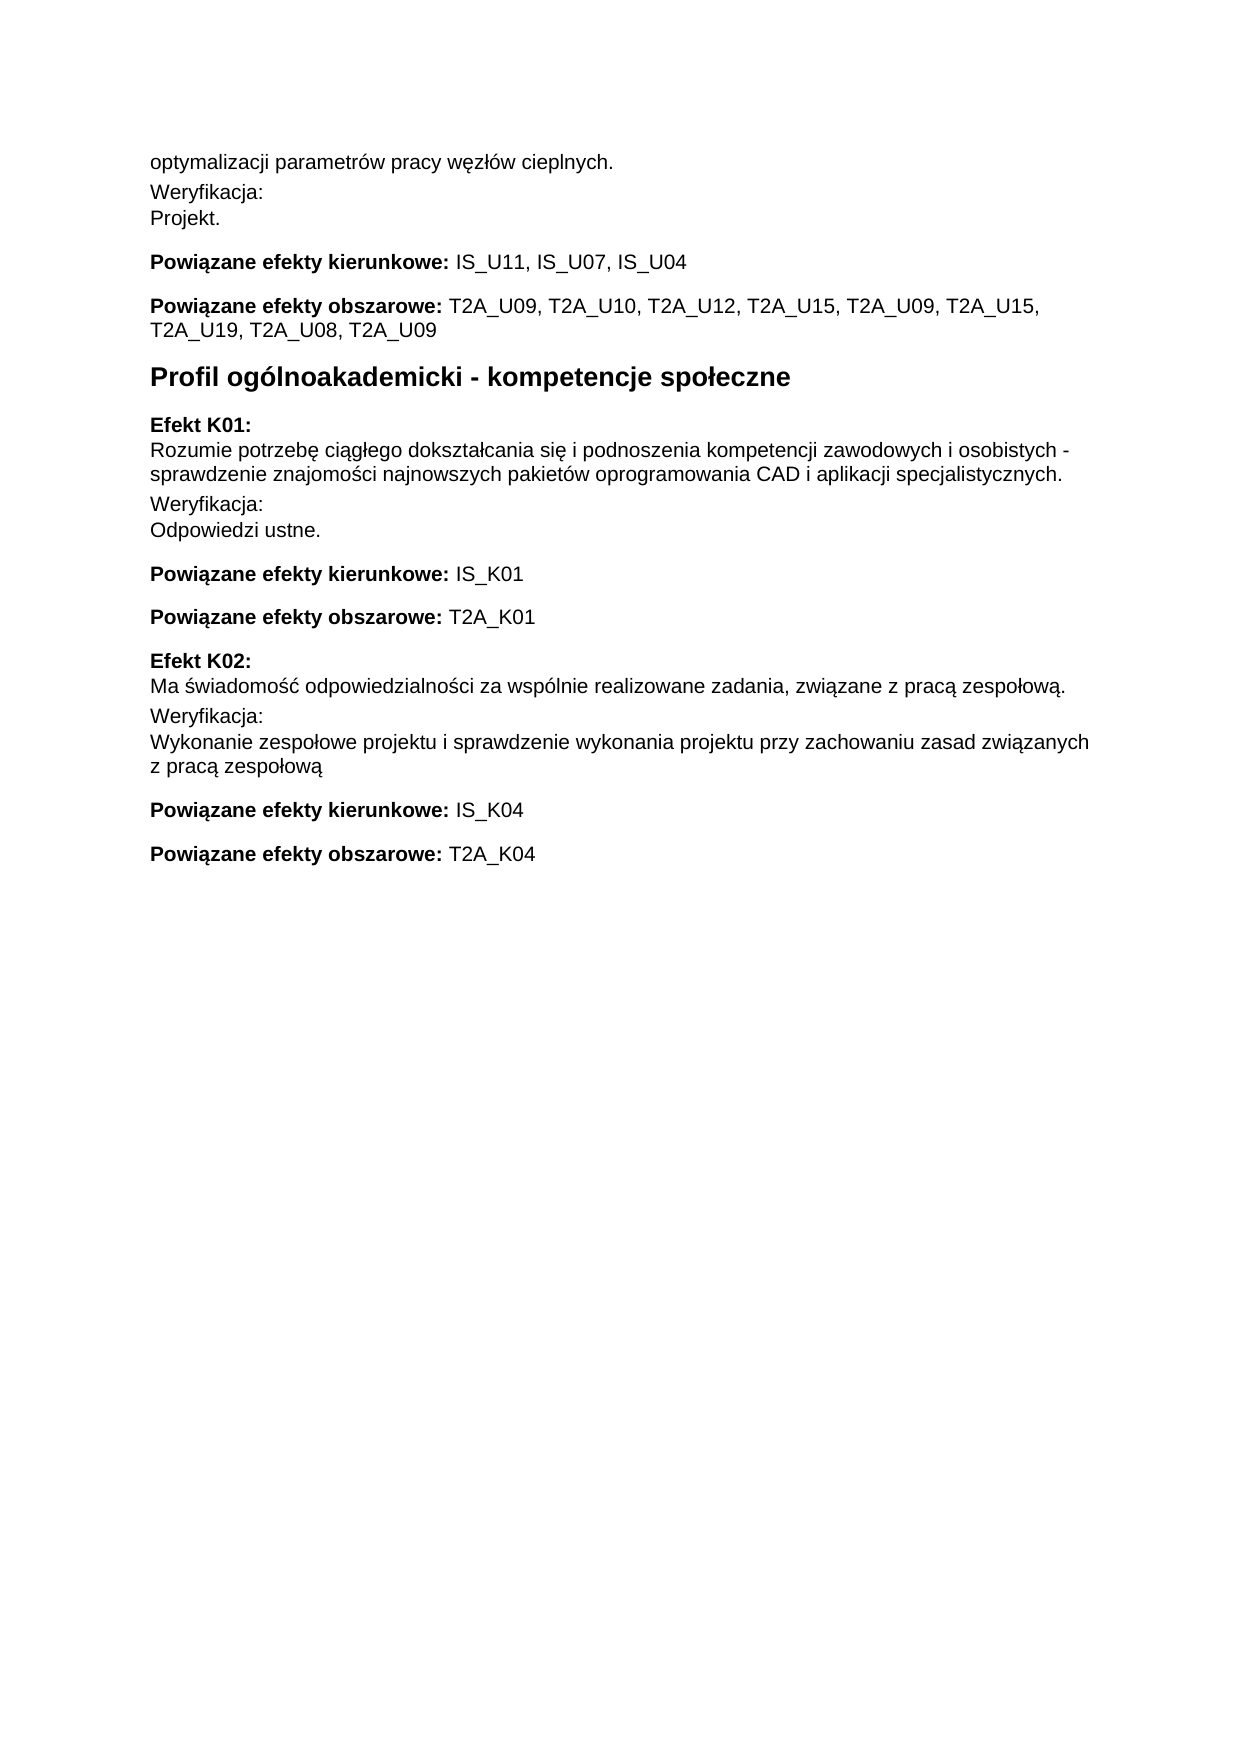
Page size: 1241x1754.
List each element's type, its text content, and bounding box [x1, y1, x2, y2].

text Powiązane efekty kierunkowe: IS_K04 [150, 798, 1090, 822]
text Projekt. [150, 206, 1090, 230]
text Powiązane efekty kierunkowe: IS_K01 [150, 561, 1090, 585]
text Powiązane efekty kierunkowe: IS_U11, IS_U07, IS_U04 [150, 250, 1090, 274]
text Weryfikacja: [150, 704, 1090, 728]
text Weryfikacja: [150, 180, 1090, 204]
text Powiązane efekty obszarowe: T2A_K01 [150, 605, 1090, 629]
text Weryfikacja: [150, 492, 1090, 516]
text Powiązane efekty obszarowe: T2A_K04 [150, 842, 1090, 866]
text Odpowiedzi ustne. [150, 518, 1090, 542]
text Wykonanie zespołowe projektu i sprawdzenie wykonania projektu przy zachowaniu zasad związanych z pracą zespołową [150, 730, 1090, 778]
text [150, 150, 1090, 174]
text Powiązane efekty obszarowe: T2A_U09, T2A_U10, T2A_U12, T2A_U15, T2A_U09, T2A_U15, T2A_U19, T2A_U08, T2A_U09 [150, 294, 1090, 342]
text Ma świadomość odpowiedzialności za wspólnie realizowane zadania, związane z pracą zespołową. [150, 674, 1090, 698]
text Rozumie potrzebę ciągłego dokształcania się i podnoszenia kompetencji zawodowych i osobistych - sprawdzenie znajomości najnowszych pakietów oprogramowania CAD i aplikacji specjalistycznych. [150, 437, 1090, 485]
subtitle Profil ogólnoakademicki - kompetencje społeczne [150, 361, 1090, 393]
text Efekt K01: [150, 412, 1090, 436]
text Efekt K02: [150, 649, 1090, 673]
